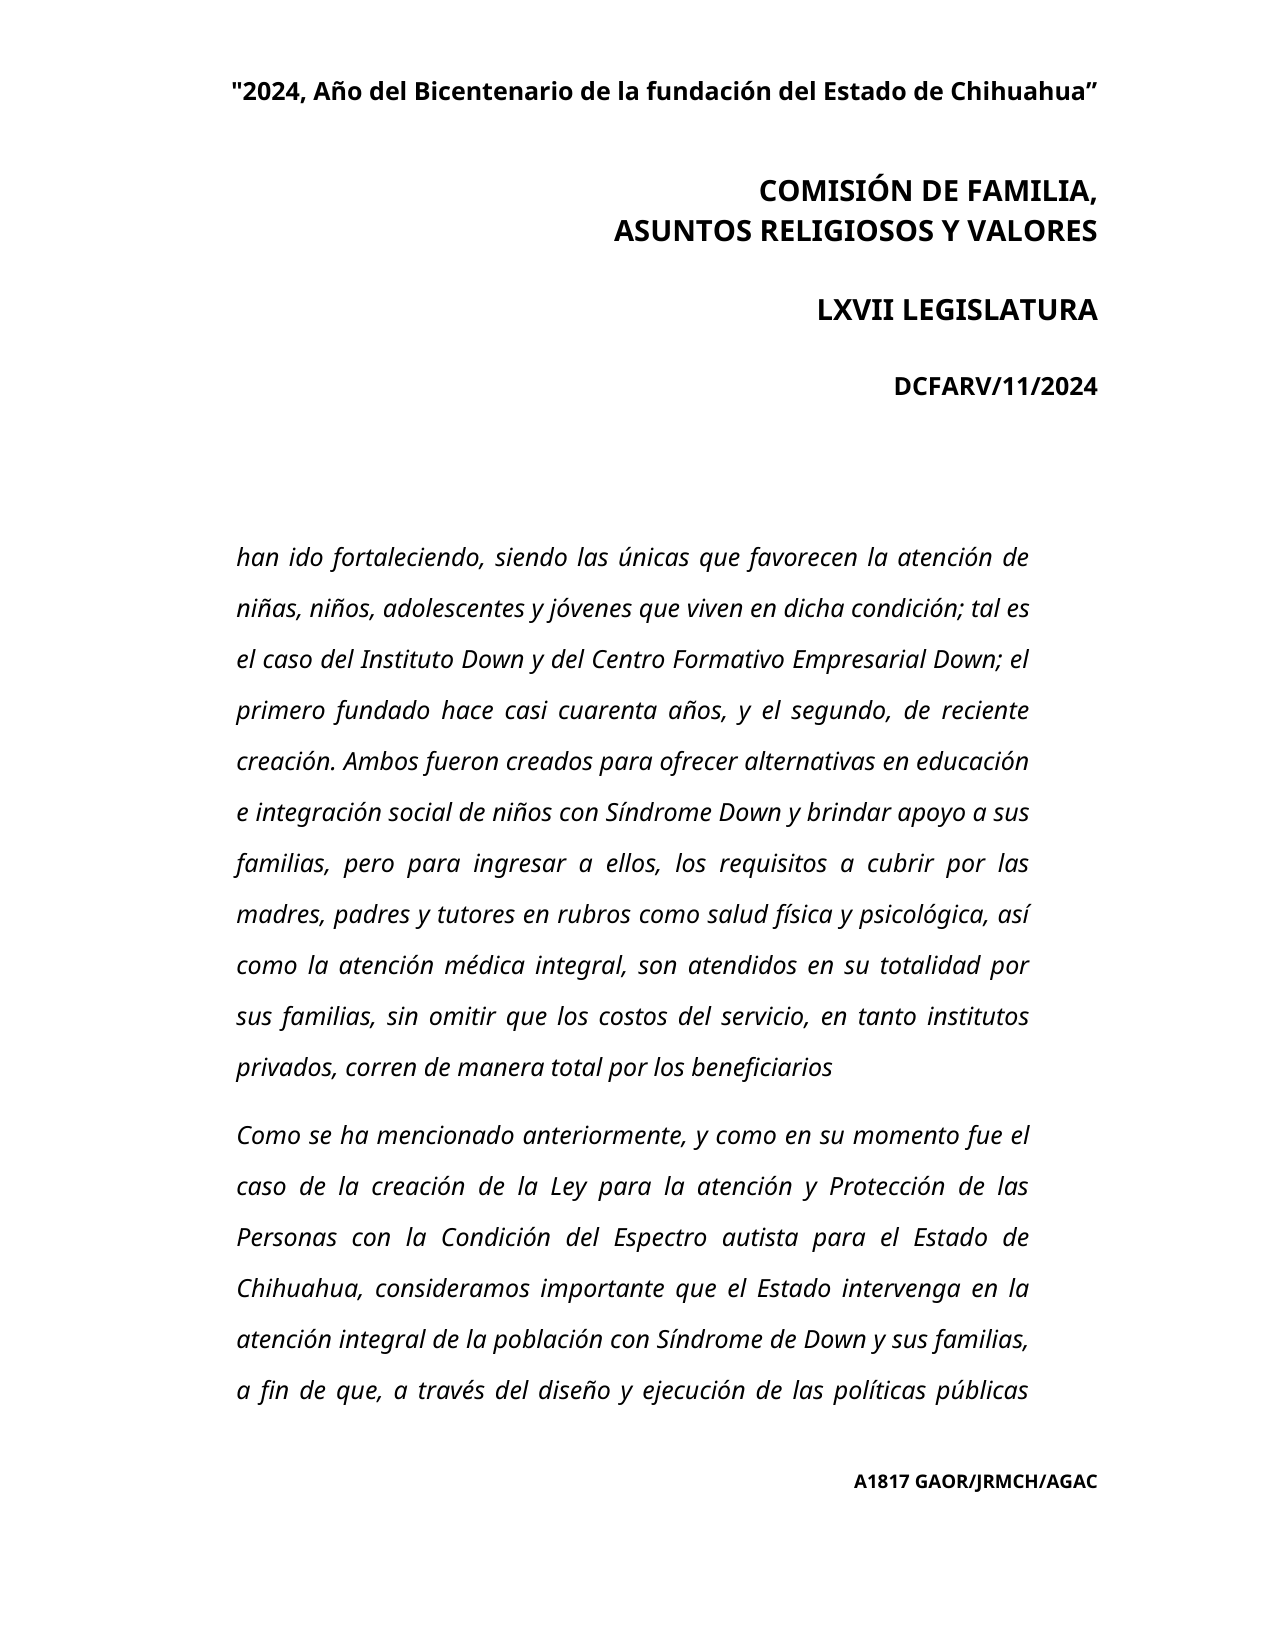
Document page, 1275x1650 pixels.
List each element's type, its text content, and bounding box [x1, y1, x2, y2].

text Desafortunadamente, a nivel local apenas si existen instituciones que, con el transcurso del tiempo, y con el apoyo del sector privado y de las personas usuarias del servicio para la atención de esta población, se han ido fortaleciendo, siendo las únicas que favorecen la atención de niñas, niños, adolescentes y jóvenes que viven en dicha condición; tal es el caso del Instituto Down y del Centro Formativo Empresarial Down; el primero fundado hace casi cuarenta años, y el segundo, de reciente creación. Ambos fueron creados para ofrecer alternativas en educación e integración social de niños con Síndrome Down y brindar apoyo a sus familias, pero para ingresar a ellos, los requisitos a cubrir por las madres, padres y tutores en rubros como salud física y psicológica, así como la atención médica integral, son atendidos en su totalidad por sus familias, sin omitir que los costos del servicio, en tanto institutos privados, corren de manera total por los beneficiarios [236, 539, 1034, 1084]
text Como se ha mencionado anteriormente, y como en su momento fue el caso de la creación de la Ley para la atención y Protección de las Personas con la Condición del Espectro autista para el Estado de Chihuahua, consideramos importante que el Estado intervenga en la atención integral de la población con Síndrome de Down y sus familias, a fin de que, a través del diseño y ejecución de las políticas públicas necesarias, reciban la atención del Estado con apego al principio de justicia social. [236, 1117, 1034, 1407]
